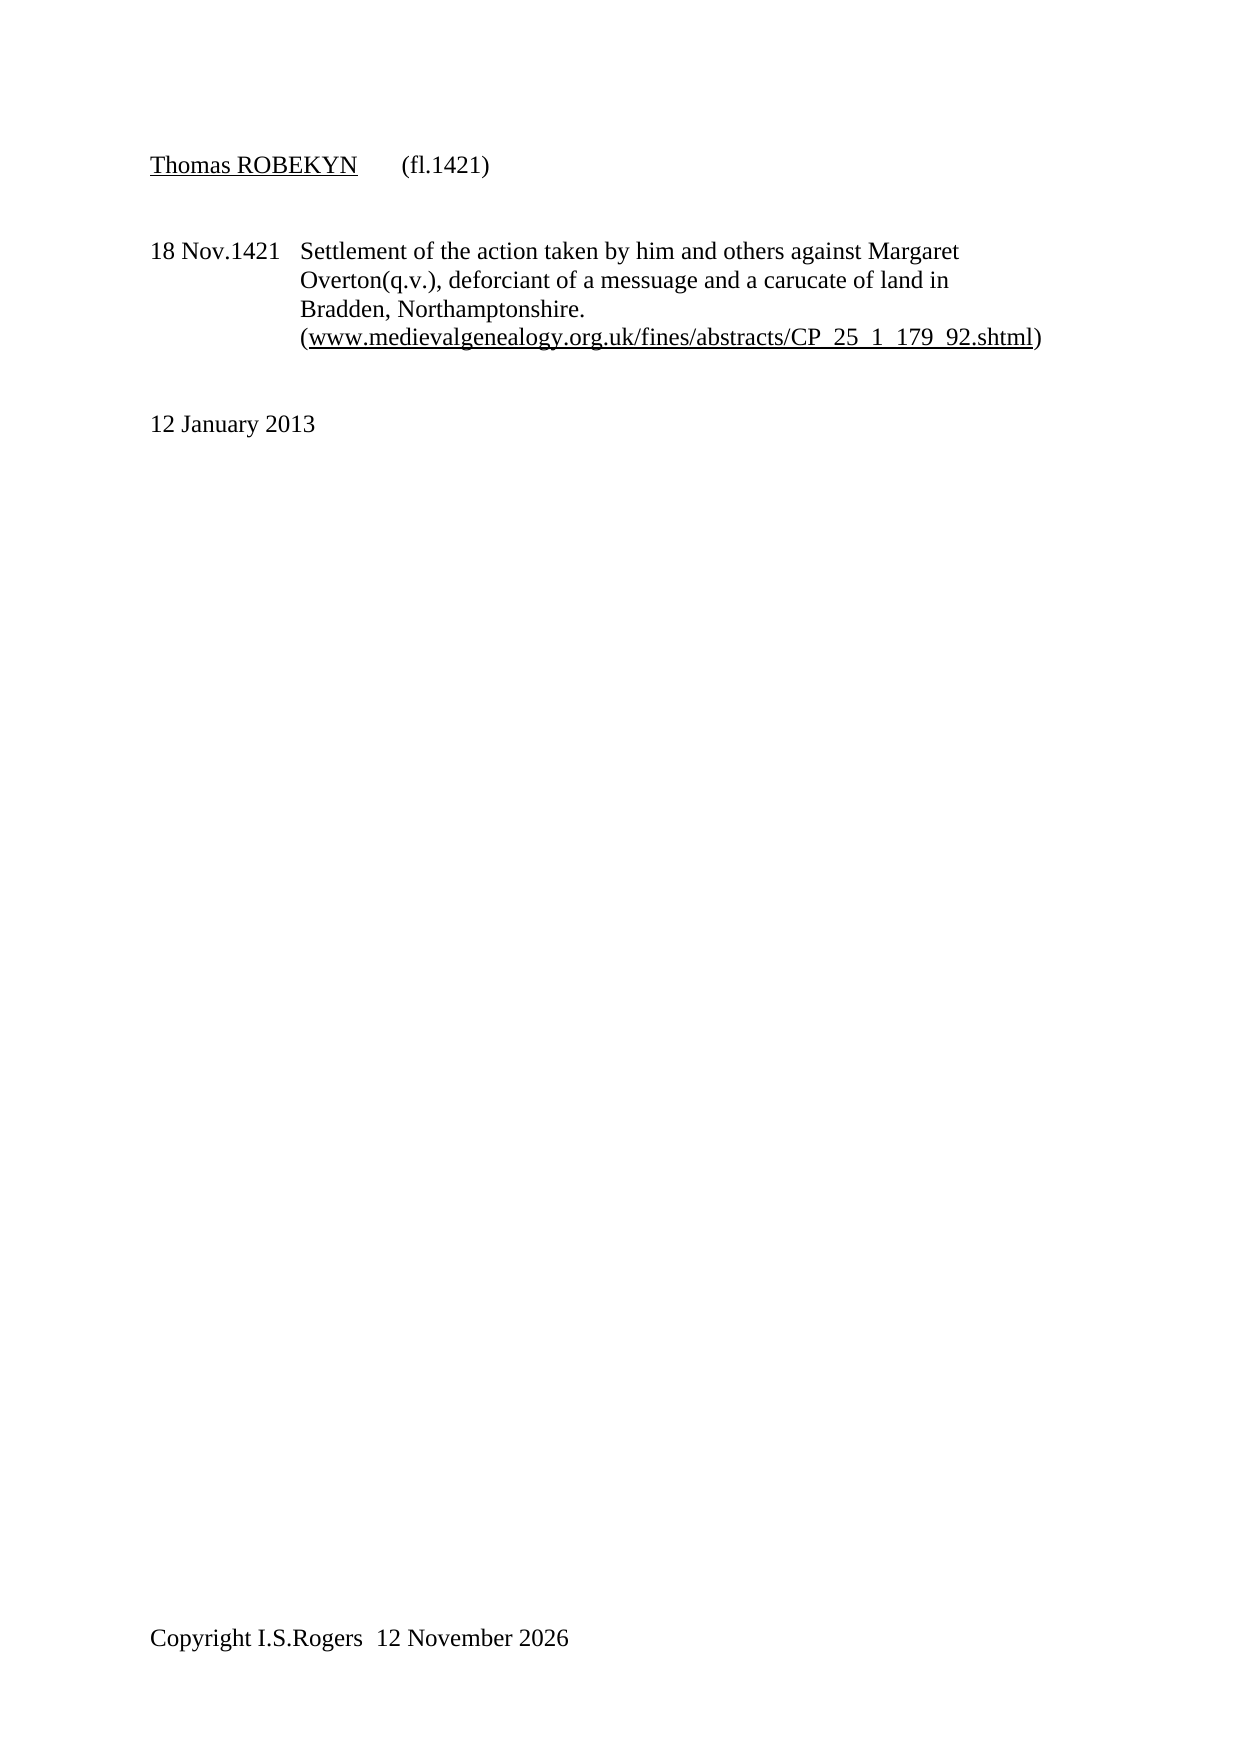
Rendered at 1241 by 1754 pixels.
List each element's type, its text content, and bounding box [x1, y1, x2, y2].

text Overton(q.v.), deforciant of a messuage and a carucate of land in [150, 265, 1090, 294]
text Thomas ROBEKYN (fl.1421) [150, 150, 1090, 179]
text 12 January 2013 [150, 409, 1090, 437]
text (www.medievalgenealogy.org.uk/fines/abstracts/CP_25_1_179_92.shtml) [150, 322, 1090, 351]
text Bradden, Northamptonshire. [150, 294, 1090, 322]
text 18 Nov.1421 Settlement of the action taken by him and others against Margaret [150, 236, 1090, 265]
